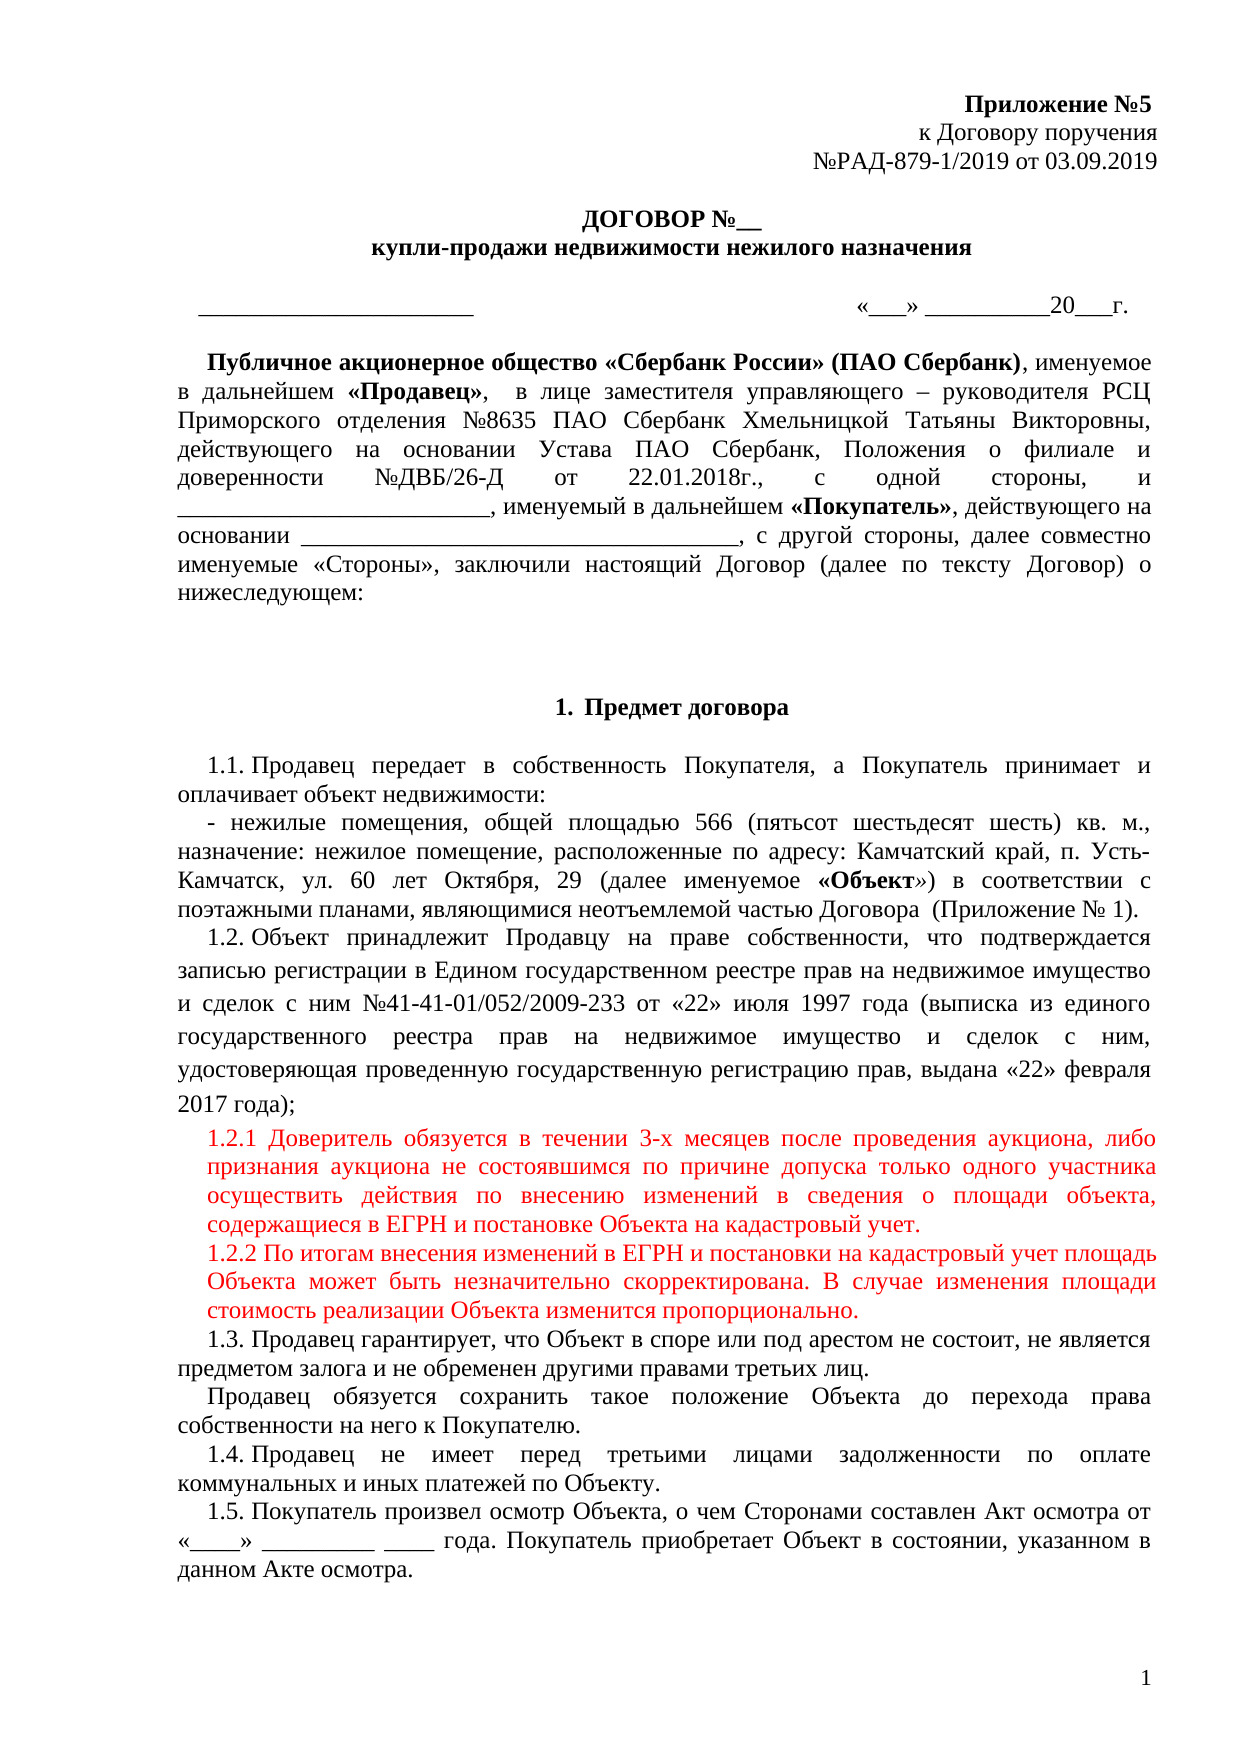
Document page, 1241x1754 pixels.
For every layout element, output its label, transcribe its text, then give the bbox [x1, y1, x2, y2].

text ______________________ «___» __________20___г. [177, 290, 1152, 319]
text Приложение №5 [177, 89, 1152, 117]
list Объект принадлежит Продавцу на праве собственности, что подтверждается записью регистрации в Едином государственном реестре прав на недвижимое имущество и сделок с ним №41-41-01/052/2009-233 от «22» июля 1997 года (выписка из единого государственного реестра прав на недвижимое имущество и сделок с ним, удостоверяющая проведенную государственную регистрацию прав, выдана «22» февраля 2017 года); [177, 922, 1152, 1118]
text - нежилые помещения, общей площадью 566 (пятьсот шестьдесят шесть) кв. м., назначение: нежилое помещение, расположенные по адресу: Камчатский край, п. Усть-Камчатск, ул. 60 лет Октября, 29 (далее именуемое «Объект») в соответствии с поэтажными планами, являющимися неотъемлемой частью Договора (Приложение № 1). [177, 807, 1152, 922]
text купли-продажи недвижимости нежилого назначения [177, 232, 1152, 261]
text Публичное акционерное общество «Сбербанк России» (ПАО Сбербанк), именуемое в дальнейшем «Продавец», в лице заместителя управляющего – руководителя РСЦ Приморского отделения №8635 ПАО Сбербанк Хмельницкой Татьяны Викторовны, действующего на основании Устава ПАО Сбербанк, Положения о филиале и доверенности №ДВБ/26-Д от 22.01.2018г., с одной стороны, и _________________________, именуемый в дальнейшем «Покупатель», действующего на основании ___________________________________, с другой стороны, далее совместно именуемые «Стороны», заключили настоящий Договор (далее по тексту Договор) о нижеследующем: [177, 347, 1152, 606]
text ДОГОВОР №__ [177, 204, 1152, 232]
text №РАД-879-1/2019 от 03.09.2019 [177, 146, 1157, 175]
text Продавец обязуется сохранить такое положение Объекта до перехода права собственности на него к Покупателю. [177, 1381, 1152, 1439]
text к Договору поручения [177, 117, 1157, 146]
list 1.2.1 Доверитель обязуется в течении 3-х месяцев после проведения аукциона, либо признания аукциона не состоявшимся по причине допуска только одного участника осуществить действия по внесению изменений в сведения о площади объекта, содержащиеся в ЕГРН и постановке Объекта на кадастровый учет. [207, 1123, 1157, 1238]
list 1.2.2 По итогам внесения изменений в ЕГРН и постановки на кадастровый учет площадь Объекта может быть незначительно скорректирована. В случае изменения площади стоимость реализации Объекта изменится пропорционально. [207, 1238, 1157, 1324]
list Продавец не имеет перед третьими лицами задолженности по оплате коммунальных и иных платежей по Объекту. [177, 1439, 1152, 1496]
list Предмет договора [177, 692, 1152, 721]
list Покупатель произвел осмотр Объекта, о чем Сторонами составлен Акт осмотра от «____» _________ ____ года. Покупатель приобретает Объект в состоянии, указанном в данном Акте осмотра. [177, 1496, 1152, 1583]
list Продавец передает в собственность Покупателя, а Покупатель принимает и оплачивает объект недвижимости: [177, 750, 1152, 807]
list Продавец гарантирует, что Объект в споре или под арестом не состоит, не является предметом залога и не обременен другими правами третьих лиц. [177, 1324, 1152, 1381]
